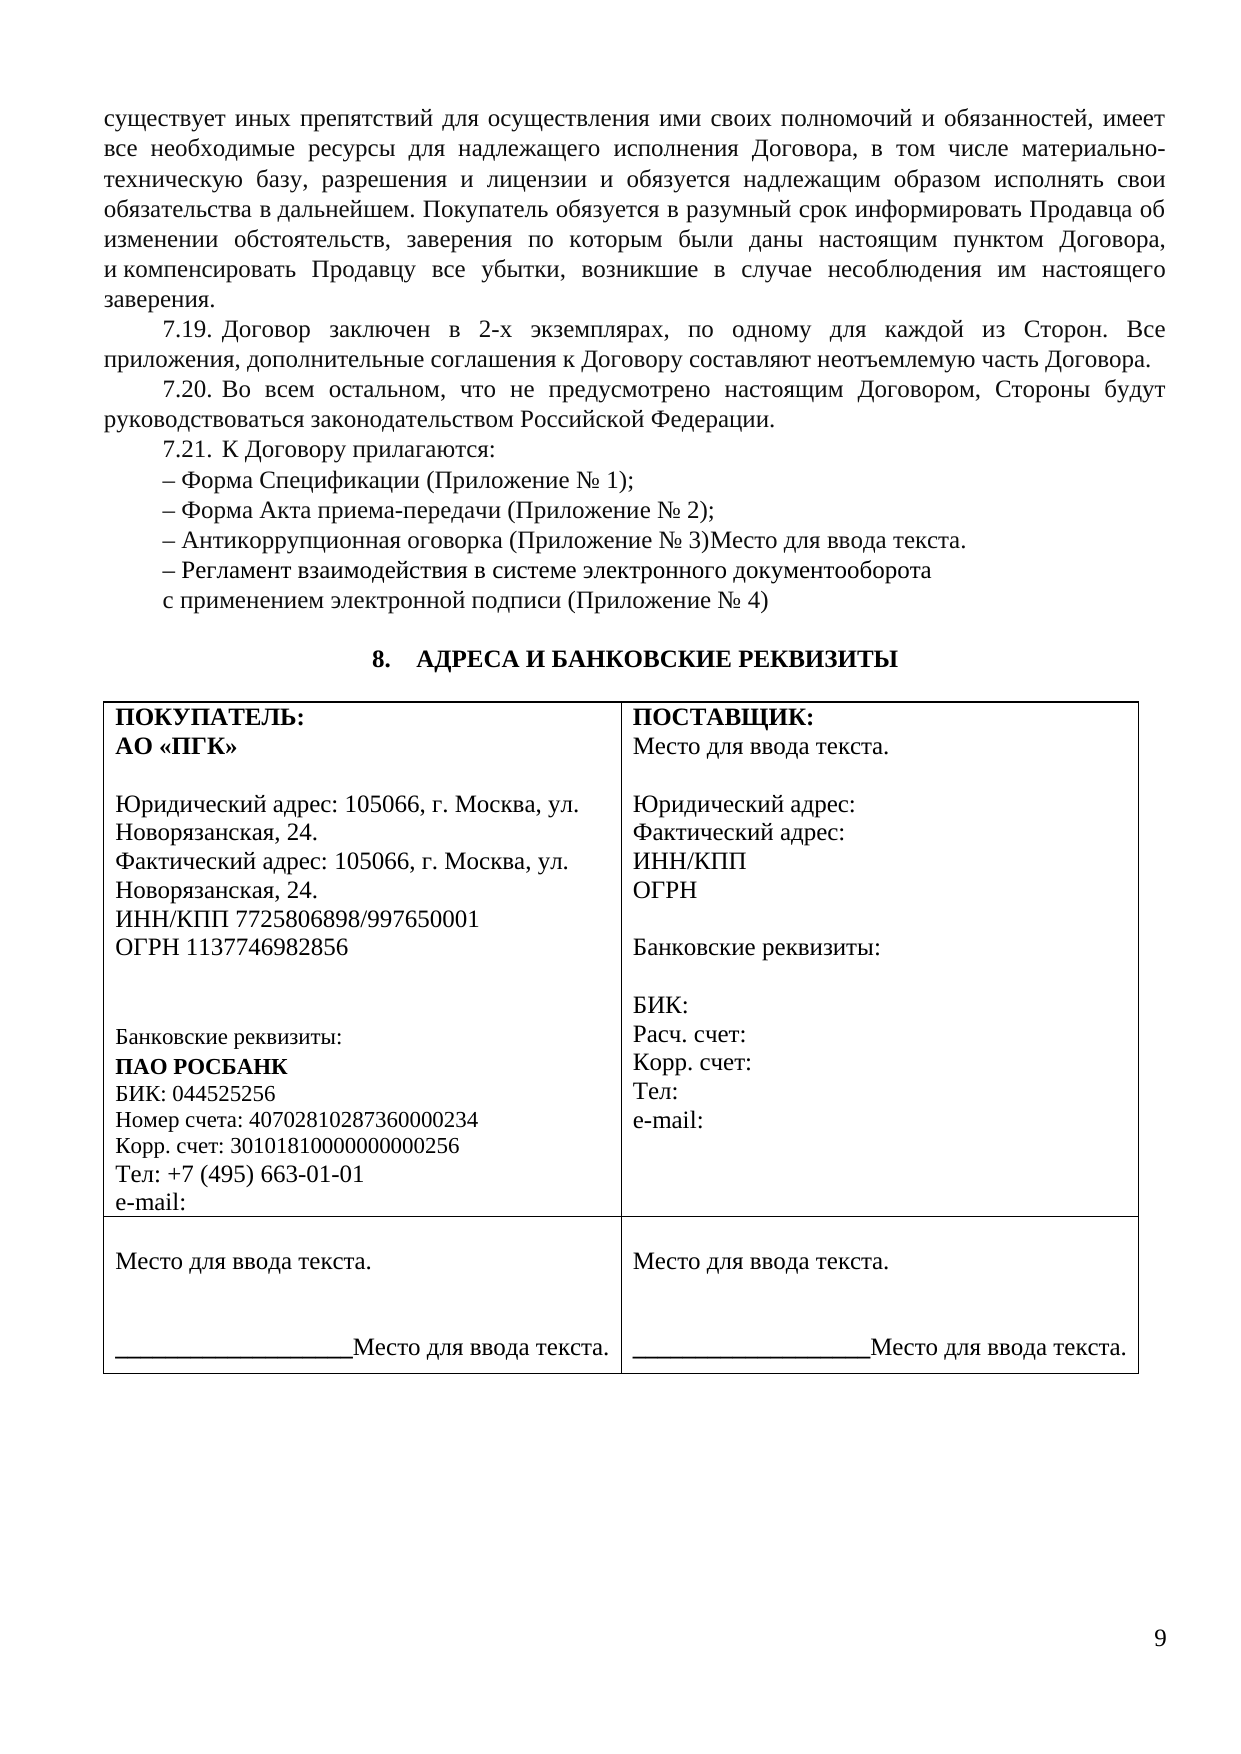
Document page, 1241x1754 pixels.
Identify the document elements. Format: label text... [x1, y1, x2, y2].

list Во всем остальном, что не предусмотрено настоящим Договором, Стороны будут руководствоваться законодательством Российской Федерации. [103, 374, 1167, 433]
text – Форма Акта приема-передачи (Приложение № 2); [103, 495, 1167, 523]
table_cell ___________________ [622, 1217, 1138, 1373]
list АДРЕСА И БАНКОВСКИЕ РЕКВИЗИТЫ [103, 644, 1167, 673]
table_cell ___________________ [104, 1217, 621, 1373]
text – Форма Спецификации (Приложение № 1); [103, 465, 1167, 493]
list К Договору прилагаются: [103, 434, 1167, 463]
list Договор заключен в 2-х экземплярах, по одному для каждой из Сторон. Все приложения, дополнительные соглашения к Договору составляют неотъемлемую часть Договора. [103, 314, 1167, 373]
text – Антикоррупционная оговорка (Приложение № 3) [103, 525, 1167, 554]
table_header ПОКУПАТЕЛЬ: АО «ПГК» Юридический адрес: 105066, г. Москва, ул. Новорязанская, 24. Фактический адрес: 105066, г. Москва, ул. Новорязанская, 24. ИНН/КПП 7725806898/997650001 ОГРН 1137746982856 [104, 703, 621, 1216]
table_header ПОСТАВЩИК: [622, 703, 1138, 1216]
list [103, 103, 1167, 313]
